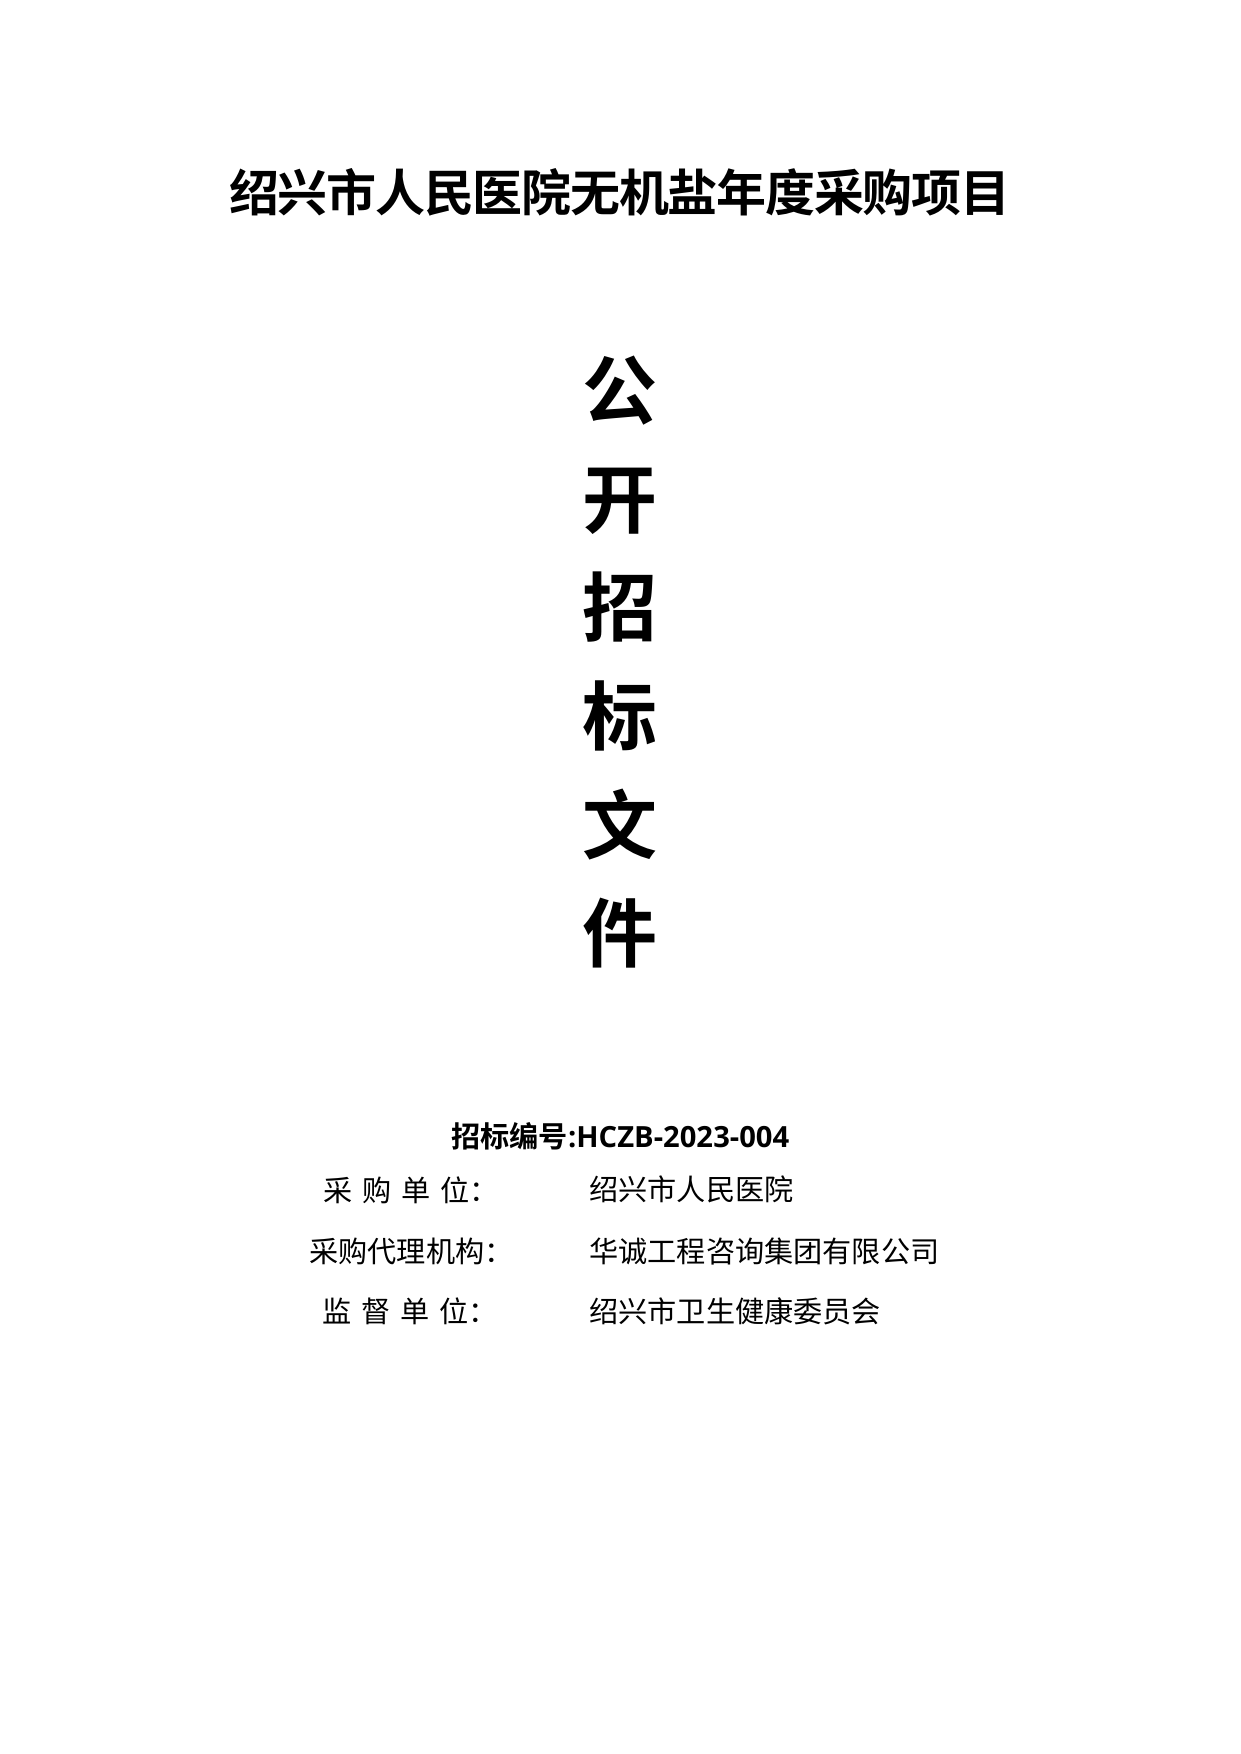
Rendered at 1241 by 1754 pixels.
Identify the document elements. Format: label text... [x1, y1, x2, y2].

text 招标编号:HCZB-2023-004 [189, 1114, 1051, 1156]
table_cell 绍兴市卫生健康委员会 [578, 1279, 1026, 1339]
table_cell 采购代理机构： [214, 1220, 578, 1279]
text 开 [189, 440, 1051, 549]
table_cell 华诚工程咨询集团有限公司 [578, 1220, 1026, 1279]
text 公 [189, 331, 1051, 440]
text 文 [189, 766, 1051, 875]
text 招 [189, 549, 1051, 657]
table_cell 监督单位： [214, 1279, 578, 1339]
text 件 [189, 875, 1051, 983]
text 绍兴市人民医院无机盐年度采购项目 [189, 153, 1051, 226]
table_header 采购单位： [214, 1156, 578, 1219]
text 标 [189, 657, 1051, 766]
table_header 绍兴市人民医院 [578, 1156, 1026, 1219]
